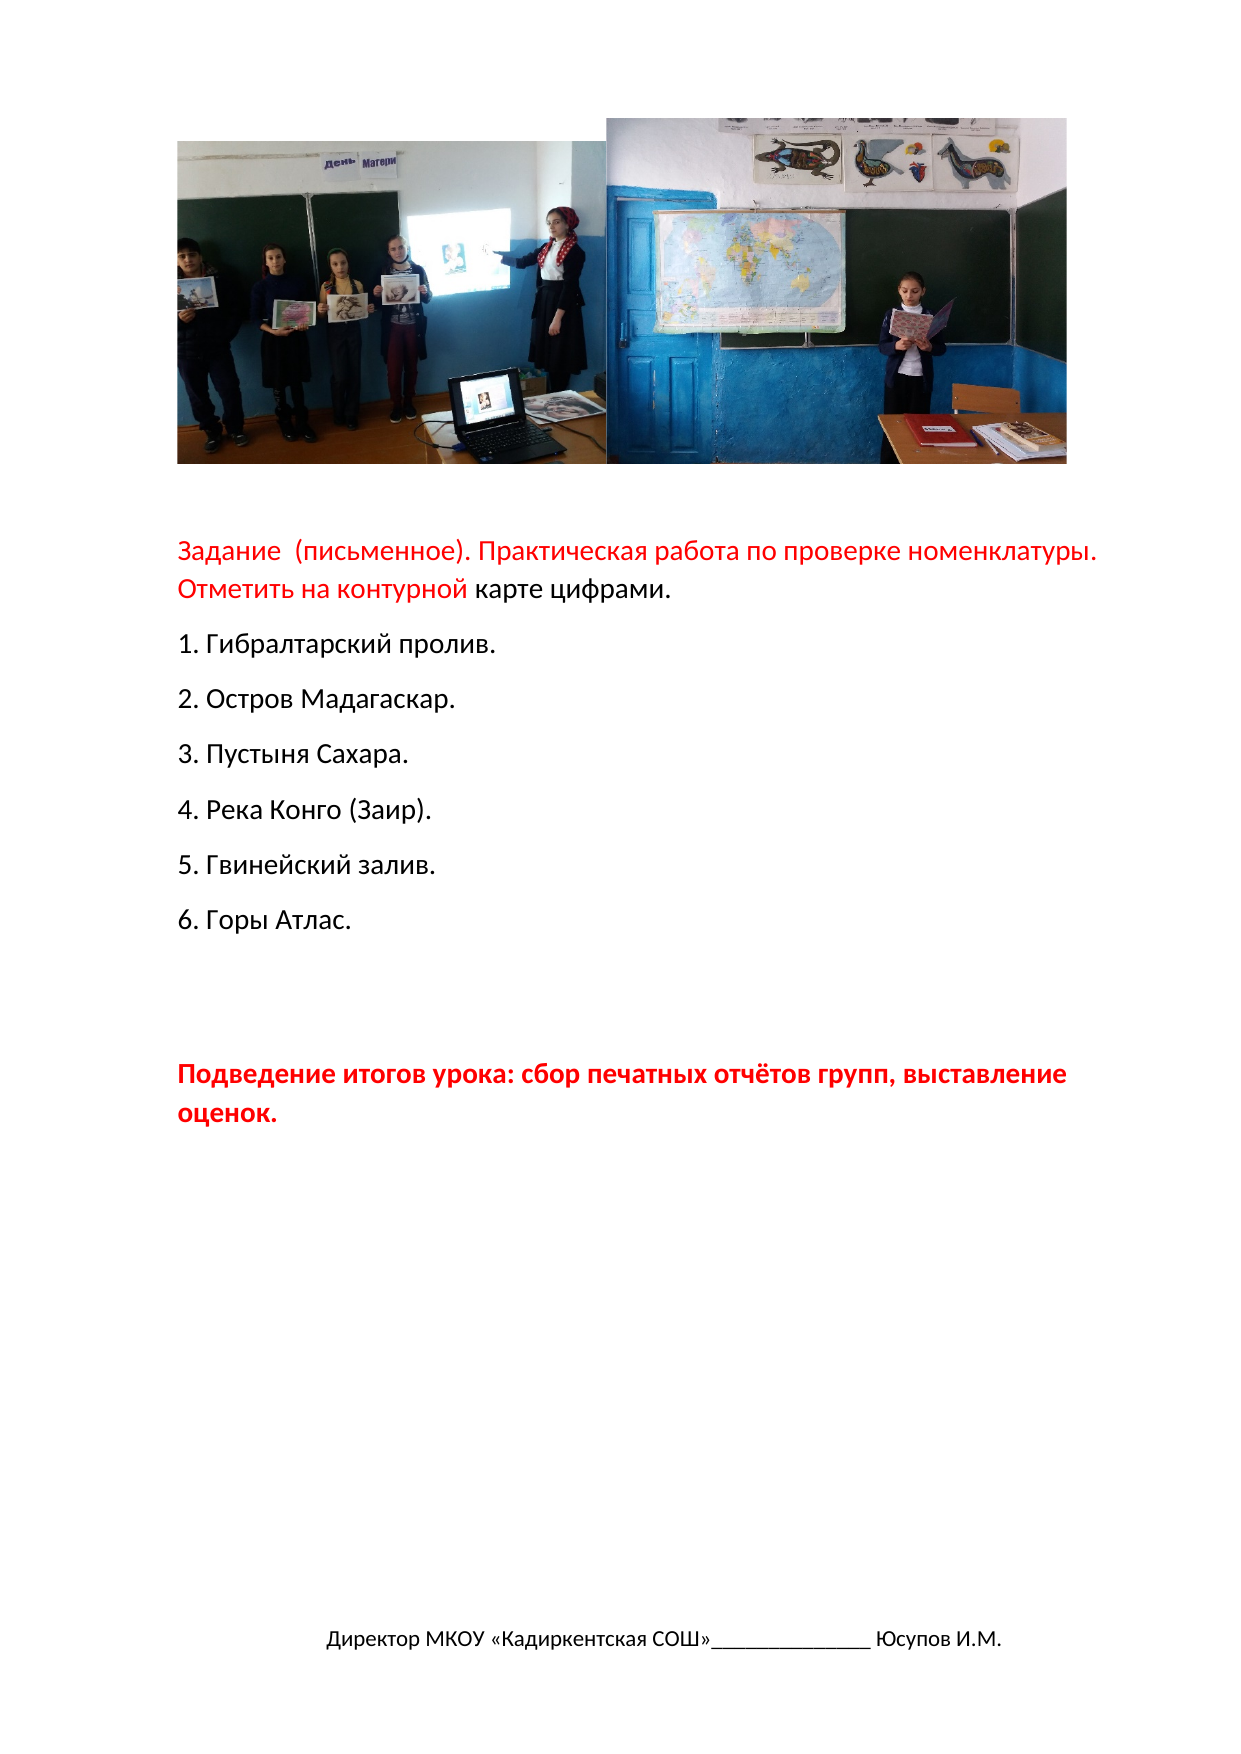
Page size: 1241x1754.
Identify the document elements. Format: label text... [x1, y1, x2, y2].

text 1. Гибралтарский пролив. [177, 625, 1152, 661]
text Подведение итогов урока: сбор печатных отчётов групп, выставление оценок. [177, 1055, 1152, 1129]
text 3. Пустыня Сахара. [177, 736, 1152, 771]
text 4. Река Конго (Заир). [177, 791, 1152, 826]
text 6. Горы Атлас. [177, 901, 1152, 937]
text 5. Гвинейский залив. [177, 846, 1152, 881]
text 2. Остров Мадагаскар. [177, 681, 1152, 716]
text Задание (письменное). Практическая работа по проверке номенклатуры. Отметить на контурной карте цифрами. [177, 532, 1152, 606]
picture [177, 118, 1067, 464]
